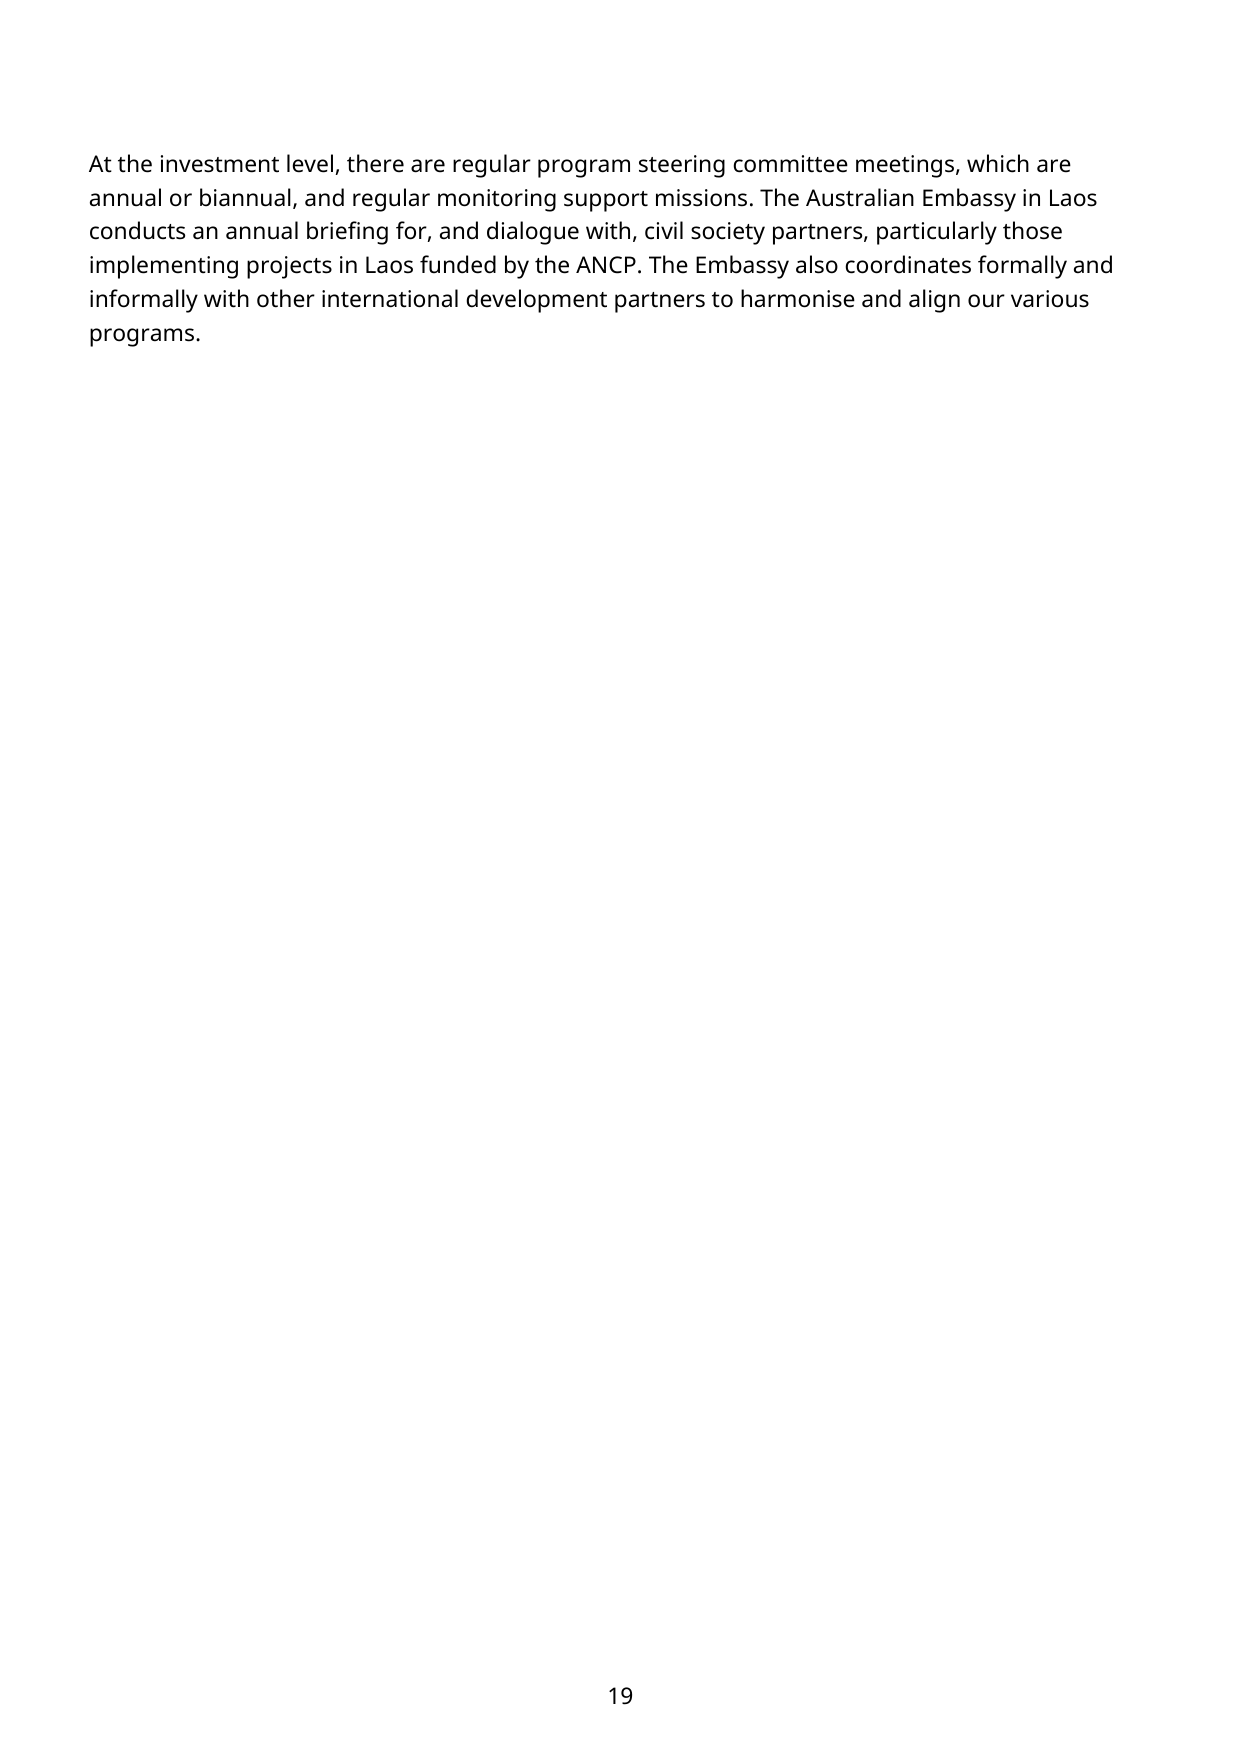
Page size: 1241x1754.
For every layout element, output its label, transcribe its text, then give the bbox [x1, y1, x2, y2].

text At the investment level, there are regular program steering committee meetings, which are annual or biannual, and regular monitoring support missions. The Australian Embassy in Laos conducts an annual briefing for, and dialogue with, civil society partners, particularly those implementing projects in Laos funded by the ANCP. The Embassy also coordinates formally and informally with other international development partners to harmonise and align our various programs. [89, 148, 1152, 348]
